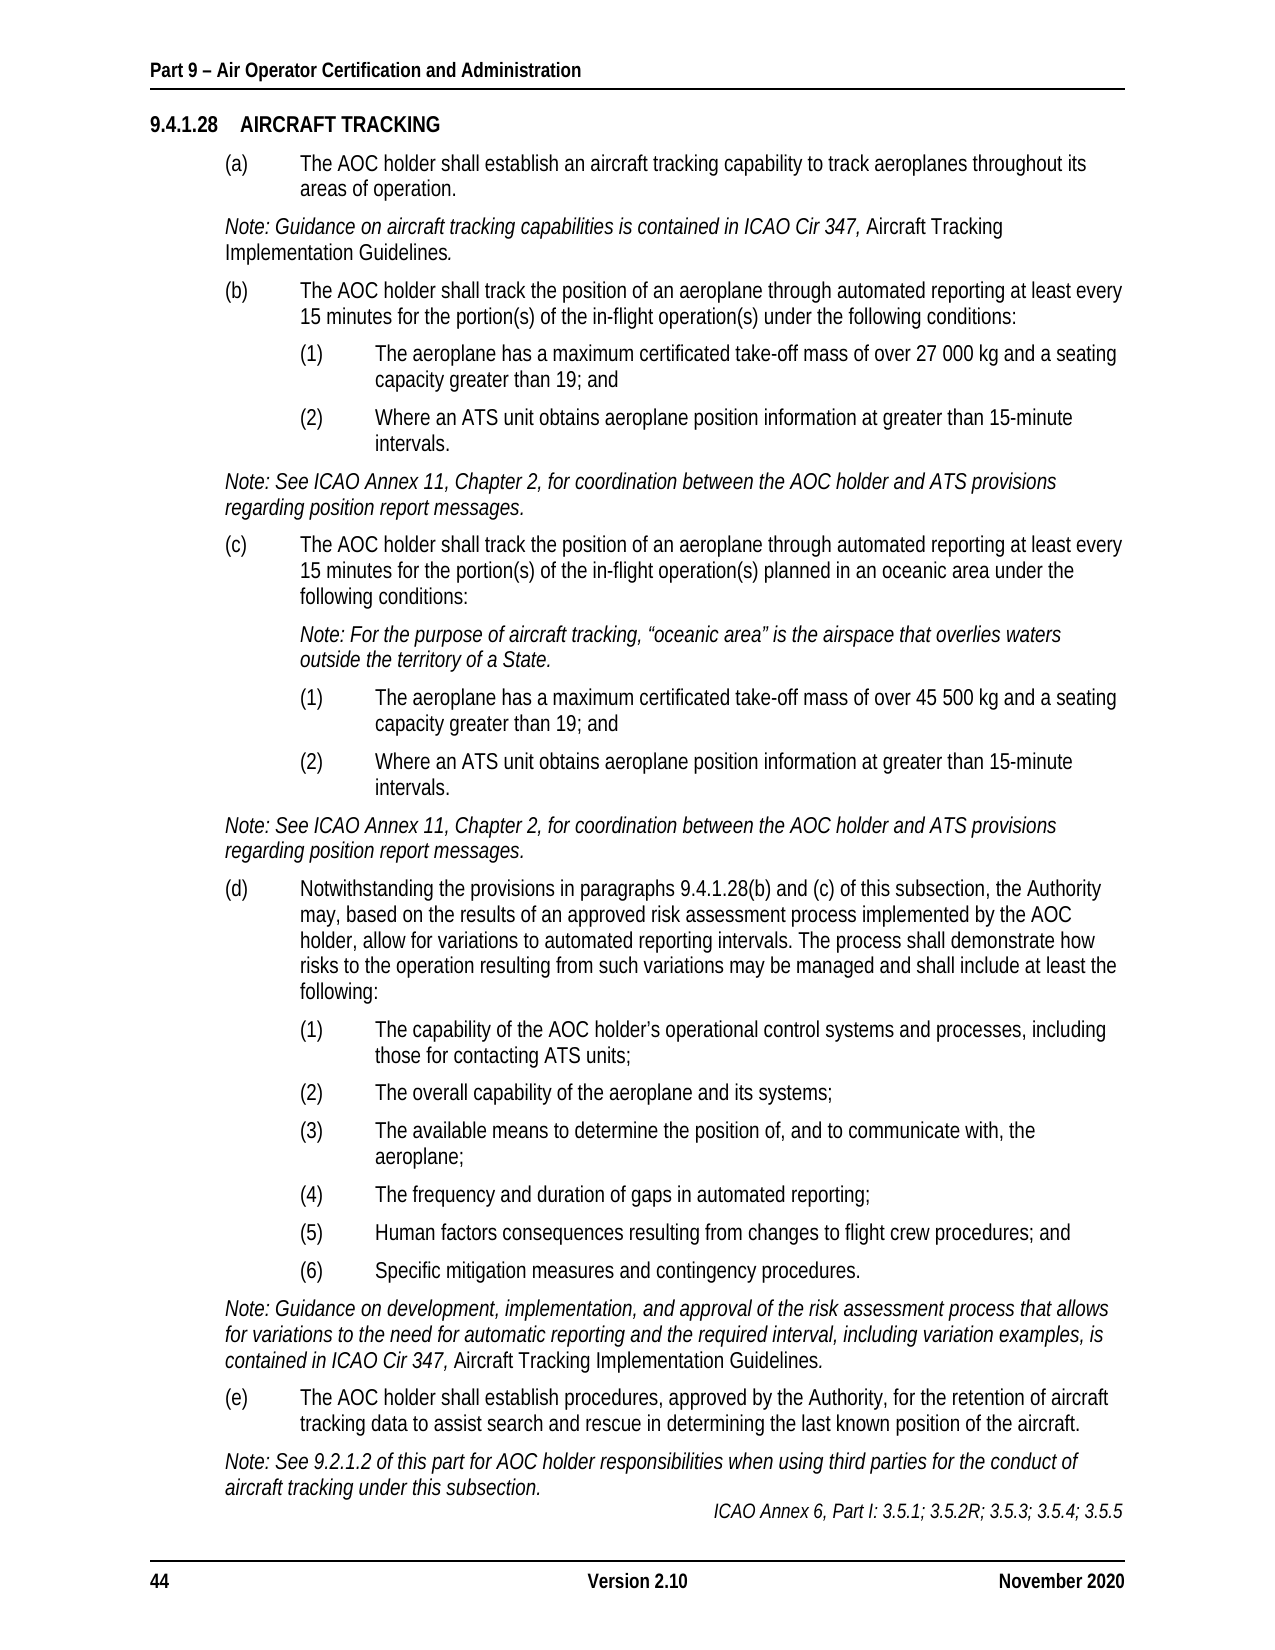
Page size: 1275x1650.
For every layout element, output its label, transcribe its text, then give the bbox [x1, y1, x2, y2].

text Where an ATS unit obtains aeroplane position information at greater than 15-minute intervals. [300, 405, 1125, 456]
list Note: For the purpose of aircraft tracking, “oceanic area” is the airspace that overlies waters outside the territory of a State. [300, 622, 1125, 673]
subtitle Aircraft Tracking [150, 112, 1125, 138]
list The AOC holder shall establish an aircraft tracking capability to track aeroplanes throughout its areas of operation. [225, 151, 1125, 202]
text Note: Guidance on aircraft tracking capabilities is contained in ICAO Cir 347, Aircraft Tracking Implementation Guidelines. [225, 214, 1125, 265]
list The capability of the AOC holder’s operational control systems and processes, including those for contacting ATS units; [300, 1017, 1125, 1068]
text Where an ATS unit obtains aeroplane position information at greater than 15-minute intervals. [300, 749, 1125, 800]
text ICAO Annex 6, Part I: 3.5.1; 3.5.2R; 3.5.3; 3.5.4; 3.5.5 [150, 1500, 1125, 1523]
text Notwithstanding the provisions in paragraphs 9.4.1.28(b) and (c) of this subsection, the Authority may, based on the results of an approved risk assessment process implemented by the AOC holder, allow for variations to automated reporting intervals. The process shall demonstrate how risks to the operation resulting from such variations may be managed and shall include at least the following: [225, 876, 1125, 1004]
text The AOC holder shall track the position of an aeroplane through automated reporting at least every 15 minutes for the portion(s) of the in-flight operation(s) under the following conditions: [225, 278, 1125, 329]
text The overall capability of the aeroplane and its systems; [300, 1080, 1125, 1106]
text Specific mitigation measures and contingency procedures. [300, 1258, 1125, 1284]
list The aeroplane has a maximum certificated take-off mass of over 27 000 kg and a seating capacity greater than 19; and [300, 341, 1125, 393]
text Human factors consequences resulting from changes to flight crew procedures; and [300, 1220, 1125, 1246]
list The aeroplane has a maximum certificated take-off mass of over 45 500 kg and a seating capacity greater than 19; and [300, 685, 1125, 736]
text The available means to determine the position of, and to communicate with, the aeroplane; [300, 1118, 1125, 1169]
text Note: See 9.2.1.2 of this part for AOC holder responsibilities when using third parties for the conduct of aircraft tracking under this subsection. [225, 1449, 1125, 1500]
text Note: See ICAO Annex 11, Chapter 2, for coordination between the AOC holder and ATS provisions regarding position report messages. [225, 813, 1125, 864]
text Note: See ICAO Annex 11, Chapter 2, for coordination between the AOC holder and ATS provisions regarding position report messages. [225, 469, 1125, 520]
text The frequency and duration of gaps in automated reporting; [300, 1182, 1125, 1208]
text The AOC holder shall track the position of an aeroplane through automated reporting at least every 15 minutes for the portion(s) of the in-flight operation(s) planned in an oceanic area under the following conditions: [225, 532, 1125, 609]
text Note: Guidance on development, implementation, and approval of the risk assessment process that allows for variations to the need for automatic reporting and the required interval, including variation examples, is contained in ICAO Cir 347, Aircraft Tracking Implementation Guidelines. [225, 1296, 1125, 1373]
text The AOC holder shall establish procedures, approved by the Authority, for the retention of aircraft tracking data to assist search and rescue in determining the last known position of the aircraft. [225, 1385, 1125, 1437]
